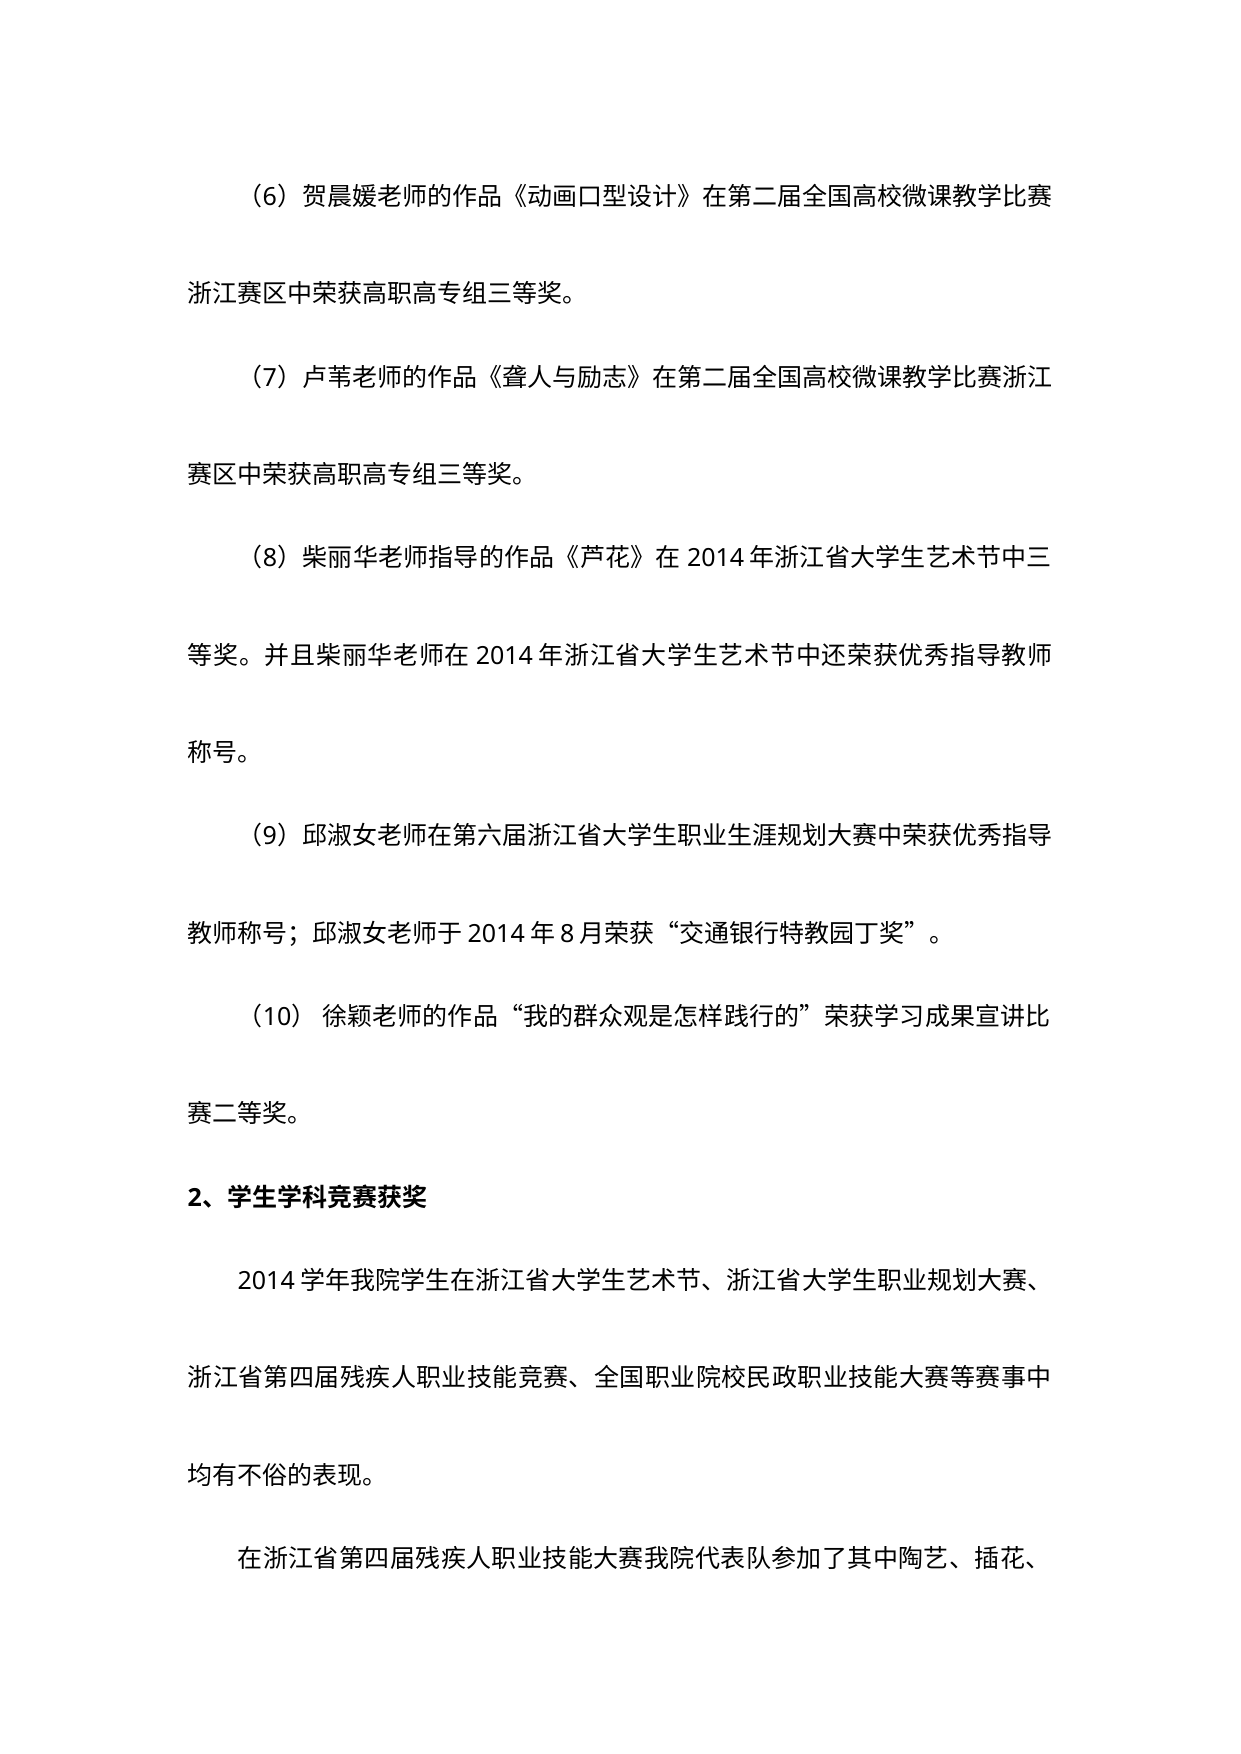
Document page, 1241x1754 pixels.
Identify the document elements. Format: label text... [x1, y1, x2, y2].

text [187, 1524, 1053, 1589]
text （8）柴丽华老师指导的作品《芦花》在2014年浙江省大学生艺术节中三等奖。并且柴丽华老师在2014年浙江省大学生艺术节中还荣获优秀指导教师称号。 [187, 523, 1053, 783]
text （7）卢苇老师的作品《聋人与励志》在第二届全国高校微课教学比赛浙江赛区中荣获高职高专组三等奖。 [187, 343, 1053, 505]
text （10） 徐颖老师的作品“我的群众观是怎样践行的”荣获学习成果宣讲比赛二等奖。 [187, 982, 1053, 1144]
text （9）邱淑女老师在第六届浙江省大学生职业生涯规划大赛中荣获优秀指导教师称号；邱淑女老师于2014年8月荣获“交通银行特教园丁奖”。 [187, 801, 1053, 964]
text （6）贺晨媛老师的作品《动画口型设计》在第二届全国高校微课教学比赛浙江赛区中荣获高职高专组三等奖。 [187, 162, 1053, 324]
text 2014学年我院学生在浙江省大学生艺术节、浙江省大学生职业规划大赛、浙江省第四届残疾人职业技能竞赛、全国职业院校民政职业技能大赛等赛事中均有不俗的表现。 [187, 1246, 1053, 1506]
text 2、学生学科竞赛获奖 [187, 1163, 1053, 1228]
